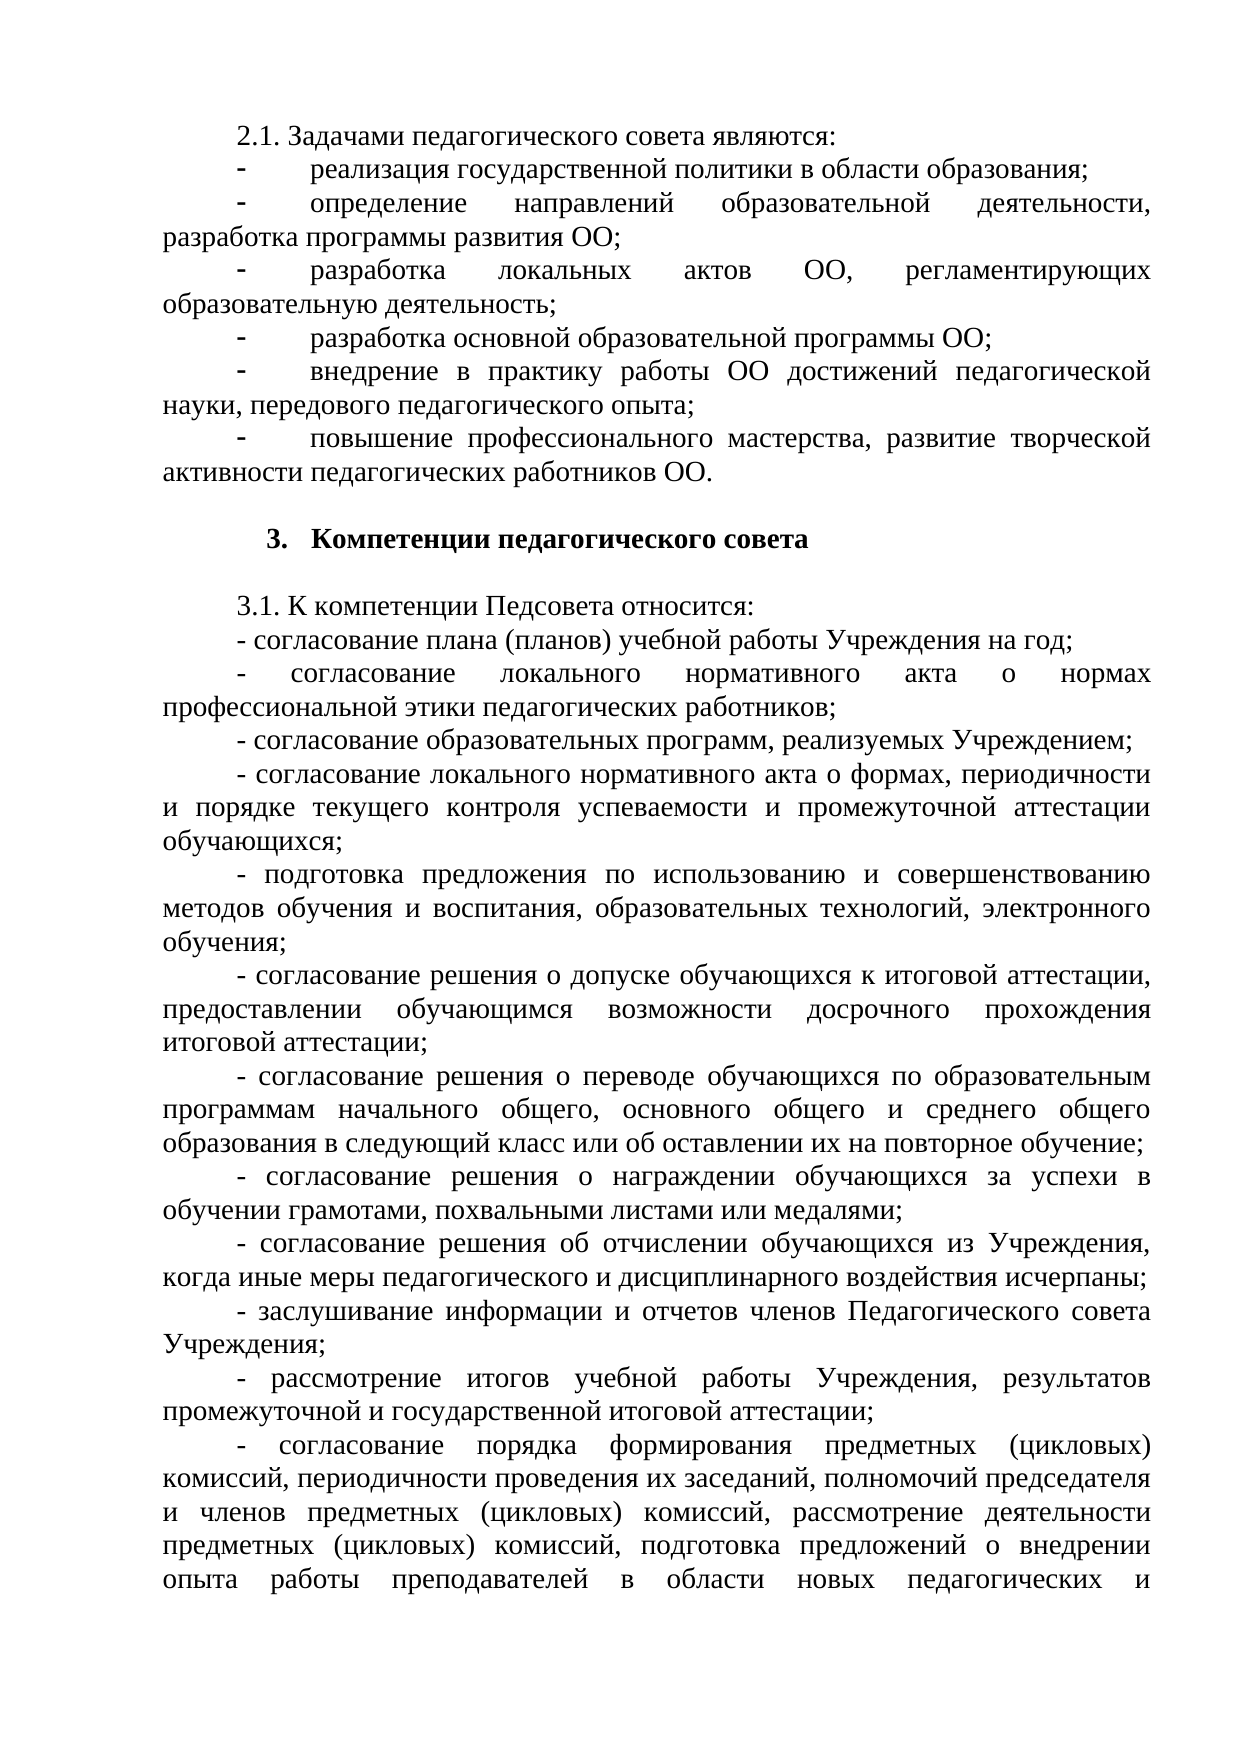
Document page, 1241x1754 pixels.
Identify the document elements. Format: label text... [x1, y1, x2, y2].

text - согласование плана (планов) учебной работы Учреждения на год; [162, 622, 1152, 655]
list повышение профессионального мастерства, развитие творческой активности педагогических работников ОО. [162, 421, 1152, 488]
text - согласование решения о допуске обучающихся к итоговой аттестации, предоставлении обучающимся возможности досрочного прохождения итоговой аттестации; [162, 957, 1152, 1058]
list разработка основной образовательной программы ОО; [162, 320, 1152, 353]
list Компетенции педагогического совета [266, 521, 1152, 555]
text - заслушивание информации и отчетов членов Педагогического совета Учреждения; [162, 1293, 1152, 1360]
list реализация государственной политики в области образования; [162, 152, 1152, 185]
text - согласование решения об отчислении обучающихся из Учреждения, когда иные меры педагогического и дисциплинарного воздействия исчерпаны; [162, 1226, 1152, 1293]
list разработка локальных актов ОО, регламентирующих образовательную деятельность; [162, 252, 1152, 320]
text - подготовка предложения по использованию и совершенствованию методов обучения и воспитания, образовательных технологий, электронного обучения; [162, 857, 1152, 957]
text 3.1. К компетенции Педсовета относится: [162, 588, 1152, 622]
list внедрение в практику работы ОО достижений педагогической науки, передового педагогического опыта; [162, 353, 1152, 421]
text - согласование решения о награждении обучающихся за успехи в обучении грамотами, похвальными листами или медалями; [162, 1158, 1152, 1226]
text - рассмотрение итогов учебной работы Учреждения, результатов промежуточной и государственной итоговой аттестации; [162, 1360, 1152, 1427]
text - согласование решения о переводе обучающихся по образовательным программам начального общего, основного общего и среднего общего образования в следующий класс или об оставлении их на повторное обучение; [162, 1058, 1152, 1158]
list определение направлений образовательной деятельности, разработка программы развития ОО; [162, 185, 1152, 252]
text - согласование образовательных программ, реализуемых Учреждением; [162, 722, 1152, 756]
text 2.1. Задачами педагогического совета являются: [162, 118, 1152, 152]
text - согласование локального нормативного акта о формах, периодичности и порядке текущего контроля успеваемости и промежуточной аттестации обучающихся; [162, 756, 1152, 857]
text - согласование локального нормативного акта о нормах профессиональной этики педагогических работников; [162, 655, 1152, 722]
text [162, 1427, 1152, 1594]
